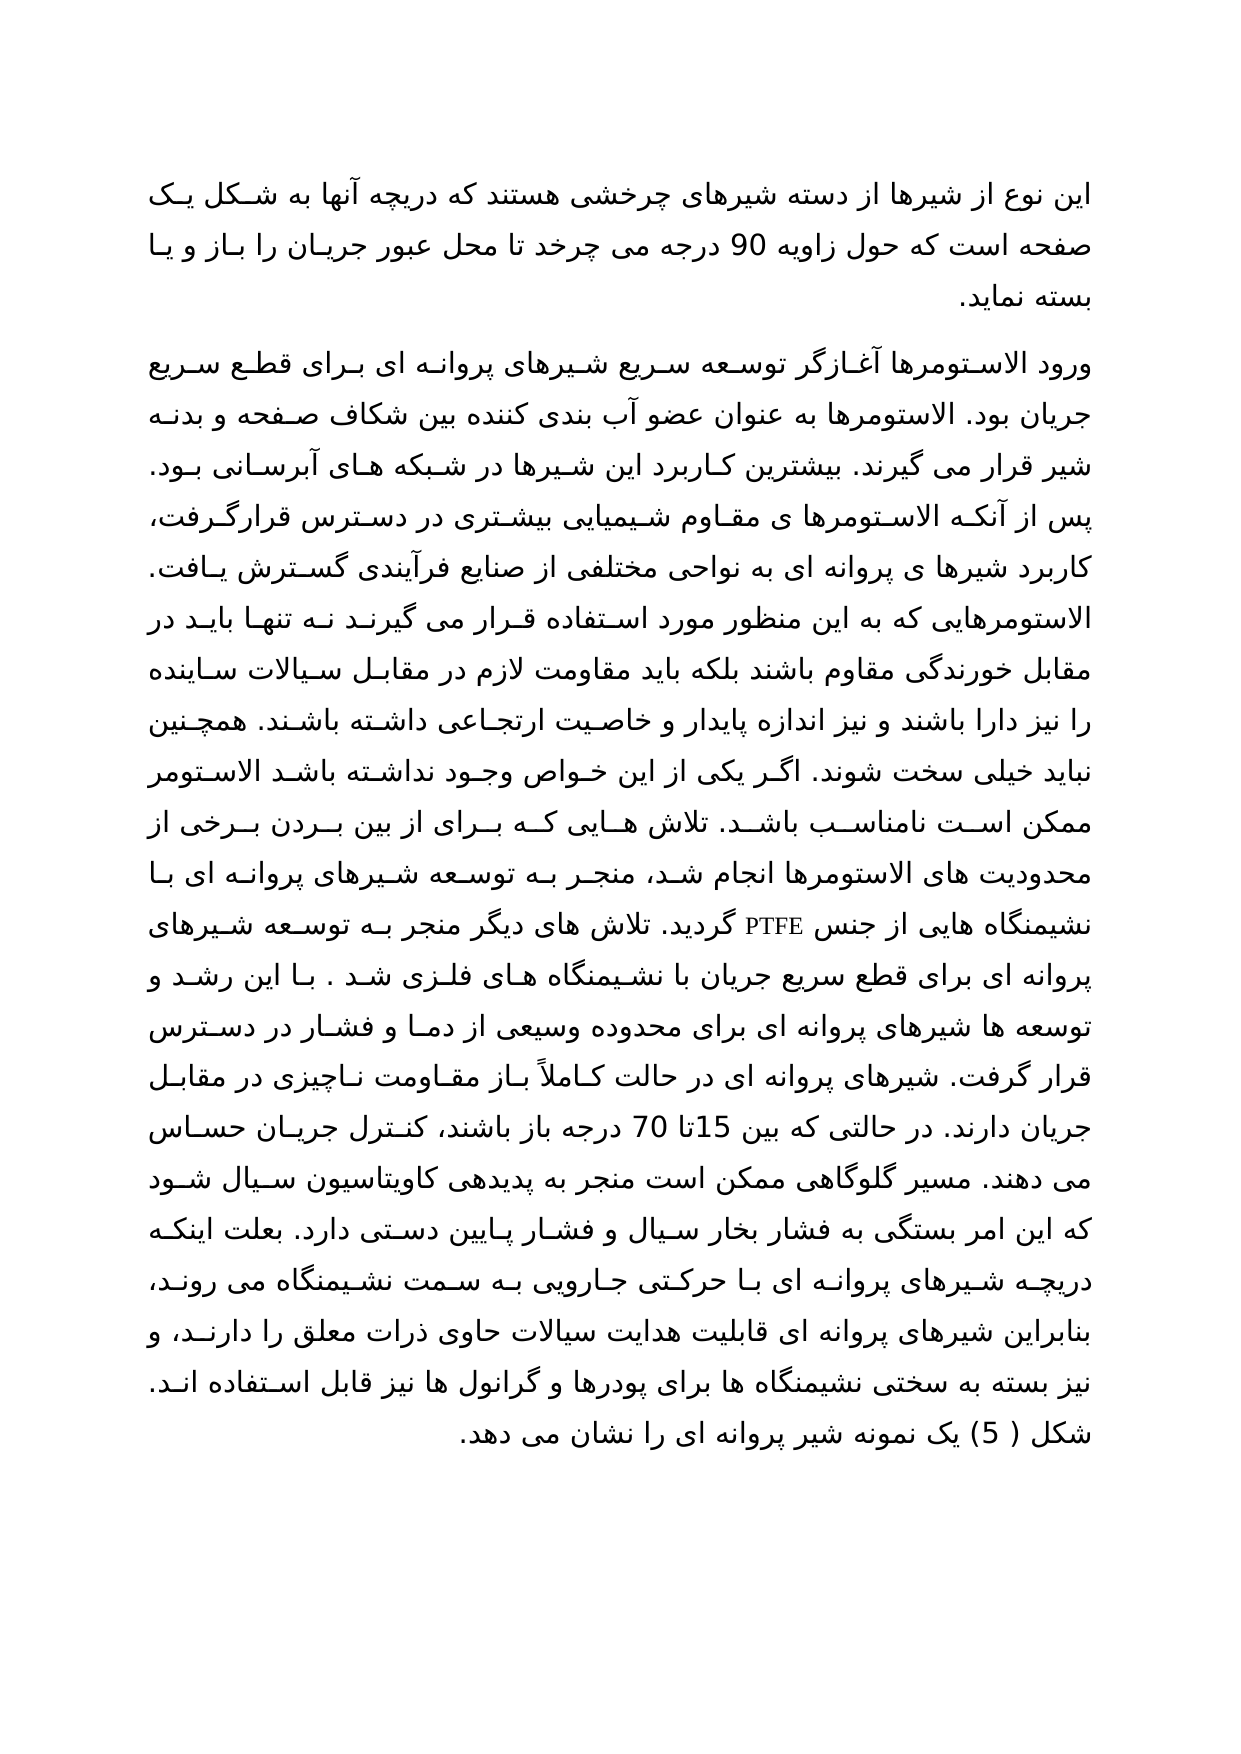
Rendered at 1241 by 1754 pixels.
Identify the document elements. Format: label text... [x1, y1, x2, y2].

text این نوع از شیرها از دسته شیرهای چرخشی هستند که دریچه آنها به شکل یک صفحه است که حول زاویه 90 درجه می چرخد تا محل عبور جریان را باز و یا بسته نماید. [148, 177, 1092, 313]
text ورود الاستومرها آغازگر توسعه سریع شیرهای پروانه ای برای قطع سریع جریان بود. الاستومرها به عنوان عضو آب بندی کننده بین شکاف صفحه و بدنه شیر قرار می گیرند. بیشترین کاربرد این شیرها در شبکه های آبرسانی بود. پس از آنکه الاستومرها ی مقاوم شیمیایی بیشتری در دسترس قرارگرفت، کاربرد شیرها ی پروانه ای به نواحی مختلفی از صنایع فرآیندی گسترش یافت. الاستومرهایی که به این منظور مورد استفاده قرار می گیرند نه تنها باید در مقابل خورندگی مقاوم باشند بلکه باید مقاومت لازم در مقابل سیالات ساینده را نیز دارا باشند و نیز اندازه پایدار و خاصیت ارتجاعی داشته باشند. همچنین نباید خیلی سخت شوند. اگر یکی از این خواص وجود نداشته باشد الاستومر ممکن است نامناسب باشد. تلاش هایی که برای از بین بردن برخی از محدودیت های الاستومرها انجام شد، منجر به توسعه شیرهای پروانه ای با نشیمنگاه هایی از جنس PTFE گردید. تلاش های دیگر منجر به توسعه شیرهای پروانه ای برای قطع سریع جریان با نشیمنگاه های فلزی شد . با این رشد و توسعه ها شیرهای پروانه ای برای محدوده وسیعی از دما و فشار در دسترس قرار گرفت. شیرهای پروانه ای در حالت کاملاً باز مقاومت ناچیزی در مقابل جریان دارند. در حالتی که بین 15تا 70 درجه باز باشند، کنترل جریان حساس می دهند. مسیر گلوگاهی ممکن است منجر به پدیدهی کاویتاسیون سیال شود که این امر بستگی به فشار بخار سیال و فشار پایین دستی دارد. بعلت اینکه دریچه شیرهای پروانه ای با حرکتی جارویی به سمت نشیمنگاه می روند، بنابراین شیرهای پروانه ای قابلیت هدایت سیالات حاوی ذرات معلق را دارند، و نیز بسته به سختی نشیمنگاه ها برای پودرها و گرانول ها نیز قابل استفاده اند. شکل ( 5) یک نمونه شیر پروانه ای را نشان می دهد. [148, 347, 1092, 1450]
